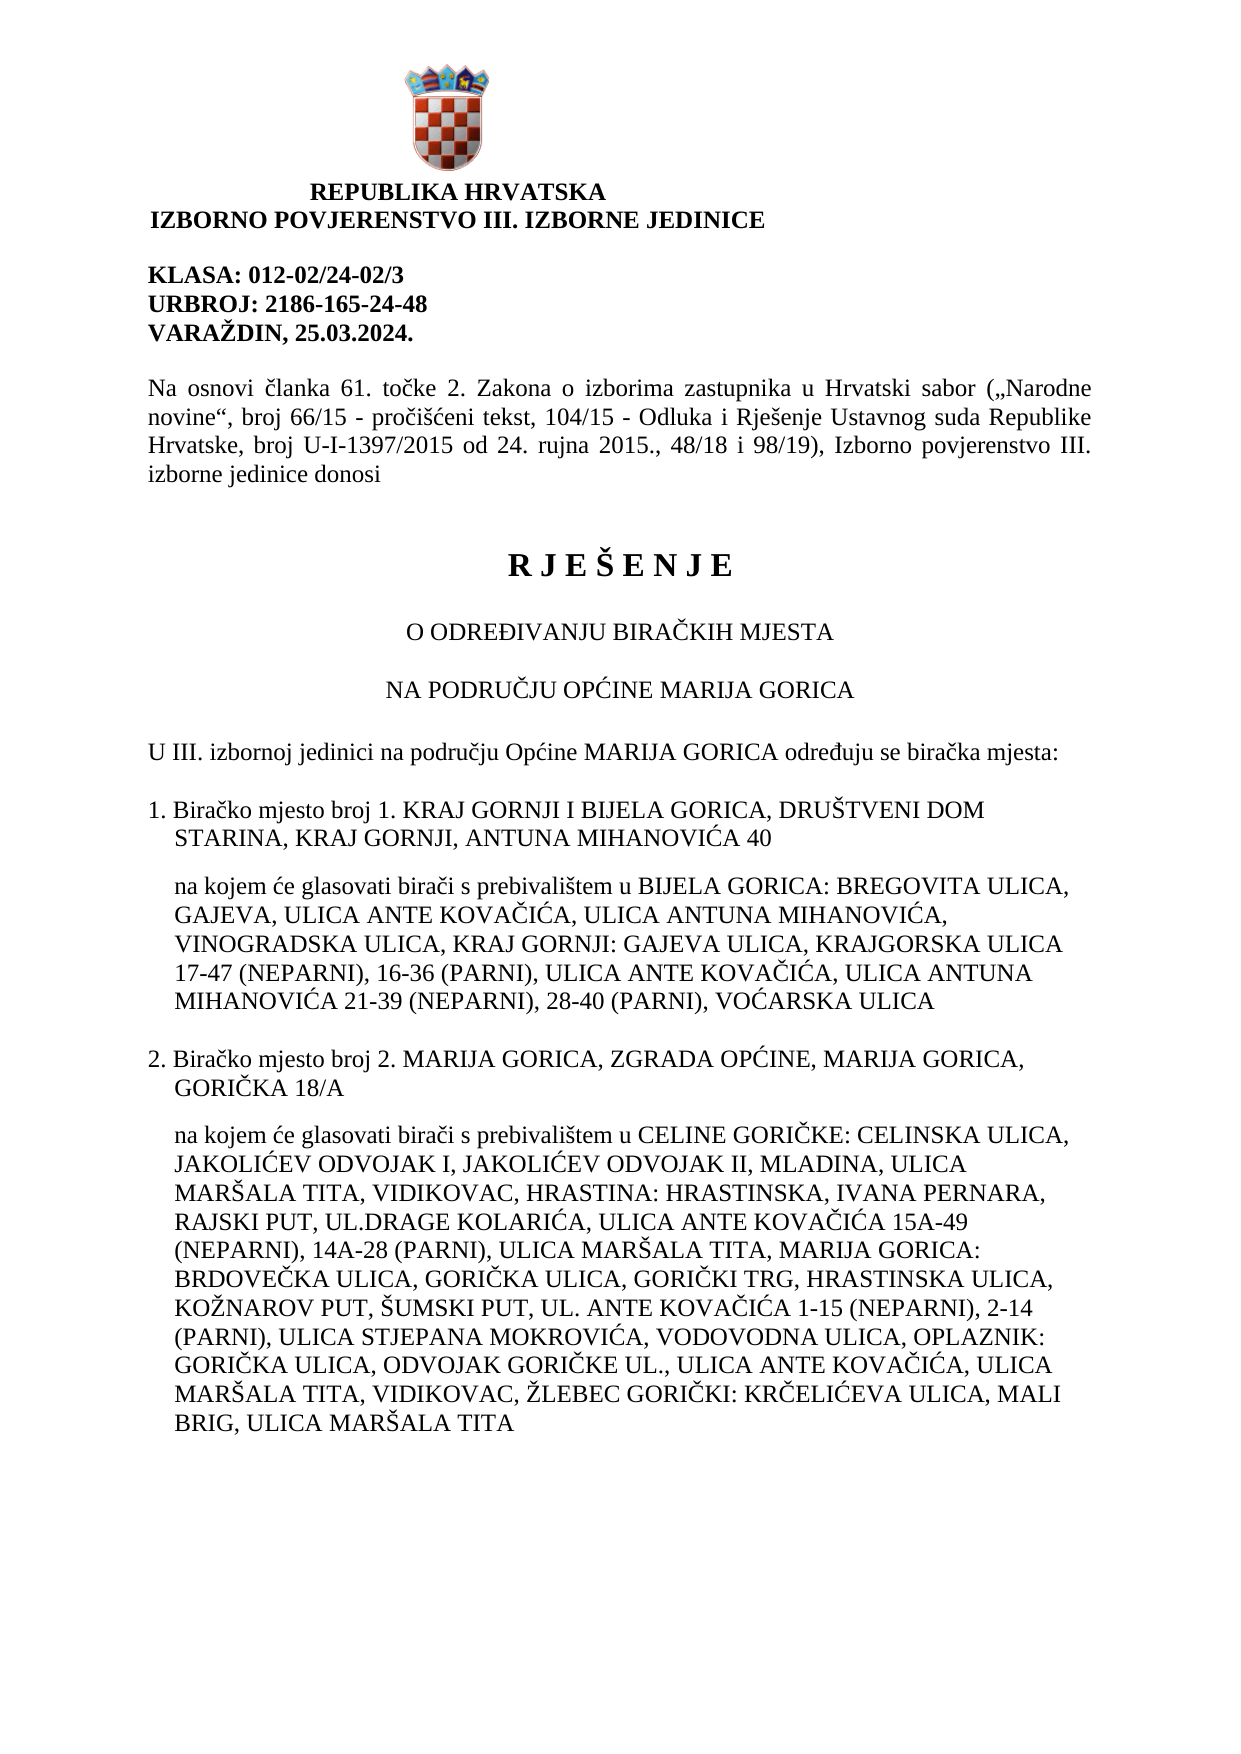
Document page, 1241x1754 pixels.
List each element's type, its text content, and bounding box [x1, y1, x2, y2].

text R J E Š E N J E [148, 546, 1093, 584]
text URBROJ: 2186-165-24-48 [148, 289, 1093, 318]
text U III. izbornoj jedinici na području Općine MARIJA GORICA određuju se biračka mjesta: [148, 737, 1093, 766]
text Na osnovi članka 61. točke 2. Zakona o izborima zastupnika u Hrvatski sabor („Narodne novine“, broj 66/15 - pročišćeni tekst, 104/15 - Odluka i Rješenje Ustavnog suda Republike Hrvatske, broj U-I-1397/2015 od 24. rujna 2015., 48/18 i 98/19), Izborno povjerenstvo III. izborne jedinice donosi [148, 373, 1093, 488]
text KLASA: 012-02/24-02/3 [148, 261, 1093, 289]
table_cell 2. Biračko mjesto broj 2. MARIJA GORICA, ZGRADA OPĆINE, MARIJA GORICA, GORIČKA 18/A na kojem će glasovati birači s prebivalištem u CELINE GORIČKE: CELINSKA ULICA, JAKOLIĆEV ODVOJAK I, JAKOLIĆEV ODVOJAK II, MLADINA, ULICA MARŠALA TITA, VIDIKOVAC, HRASTINA: HRASTINSKA, IVANA PERNARA, RAJSKI PUT, UL.DRAGE KOLARIĆA, ULICA ANTE KOVAČIĆA 15A-49 (NEPARNI), 14A-28 (PARNI), ULICA MARŠALA TITA, MARIJA GORICA: BRDOVEČKA ULICA, GORIČKA ULICA, GORIČKI TRG, HRASTINSKA ULICA, KOŽNAROV PUT, ŠUMSKI PUT, UL. ANTE KOVAČIĆA 1-15 (NEPARNI), 2-14 (PARNI), ULICA STJEPANA MOKROVIĆA, VODOVODNA ULICA, OPLAZNIK: GORIČKA ULICA, ODVOJAK GORIČKE UL., ULICA ANTE KOVAČIĆA, ULICA MARŠALA TITA, VIDIKOVAC, ŽLEBEC GORIČKI: KRČELIĆEVA ULICA, MALI BRIG, ULICA MARŠALA TITA [136, 1044, 1104, 1466]
table_header 1. Biračko mjesto broj 1. KRAJ GORNJI I BIJELA GORICA, DRUŠTVENI DOM STARINA, KRAJ GORNJI, ANTUNA MIHANOVIĆA 40 na kojem će glasovati birači s prebivalištem u BIJELA GORICA: BREGOVITA ULICA, GAJEVA, ULICA ANTE KOVAČIĆA, ULICA ANTUNA MIHANOVIĆA, VINOGRADSKA ULICA, KRAJ GORNJI: GAJEVA ULICA, KRAJGORSKA ULICA 17-47 (NEPARNI), 16-36 (PARNI), ULICA ANTE KOVAČIĆA, ULICA ANTUNA MIHANOVIĆA 21-39 (NEPARNI), 28-40 (PARNI), VOĆARSKA ULICA [136, 795, 1104, 1044]
text IZBORNO POVJERENSTVO III. IZBORNE JEDINICE [148, 205, 768, 234]
text REPUBLIKA HRVATSKA [148, 152, 768, 205]
text O ODREĐIVANJU BIRAČKIH MJESTA [148, 617, 1093, 646]
picture [404, 64, 490, 171]
text VARAŽDIN, 25.03.2024. [148, 318, 1093, 347]
text NA PODRUČJU OPĆINE MARIJA GORICA [148, 675, 1093, 704]
